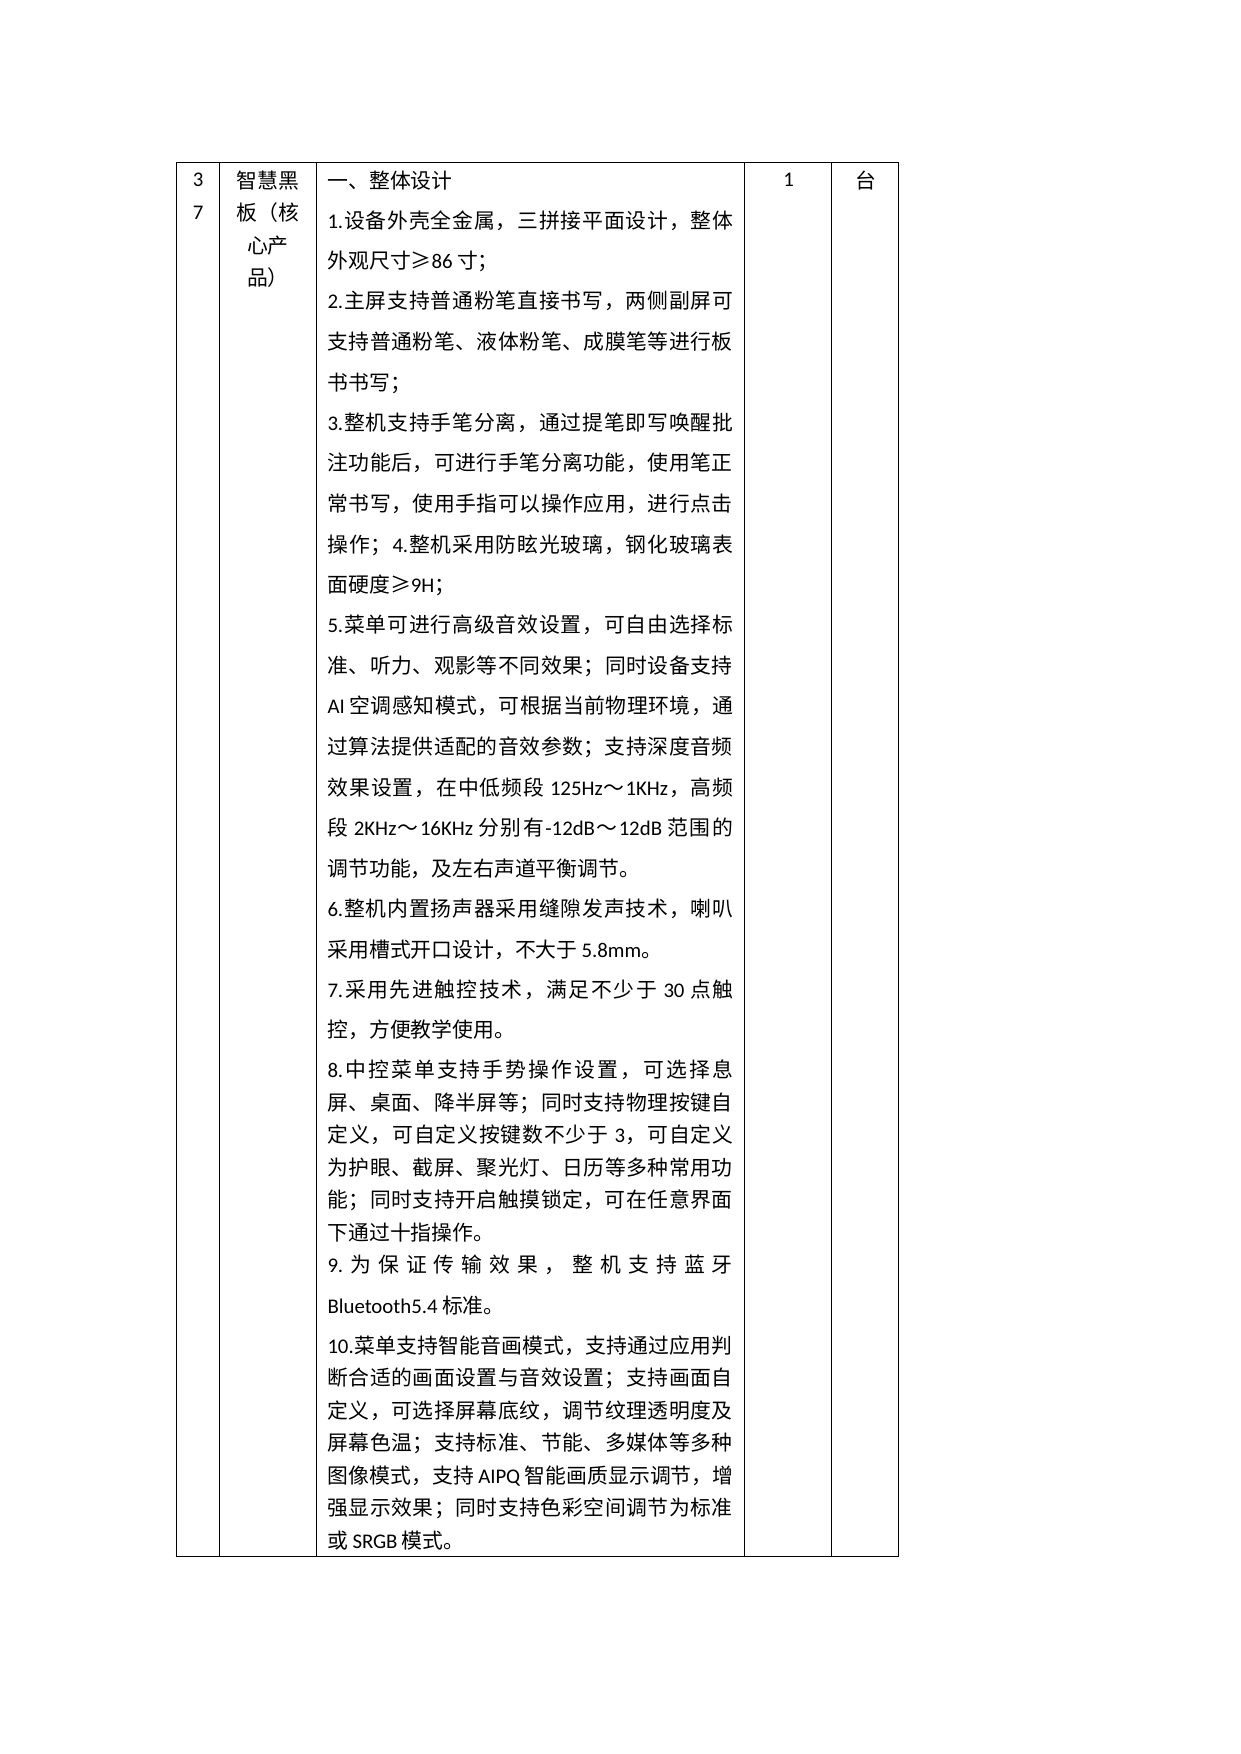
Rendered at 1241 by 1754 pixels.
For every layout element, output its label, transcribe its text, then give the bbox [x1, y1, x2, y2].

table_cell 1 [745, 163, 831, 1556]
table_cell 37 [177, 163, 219, 1556]
table_cell 智慧黑板（核心产品） [220, 163, 316, 1556]
table_cell 台 [832, 163, 898, 1556]
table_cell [317, 163, 744, 1556]
